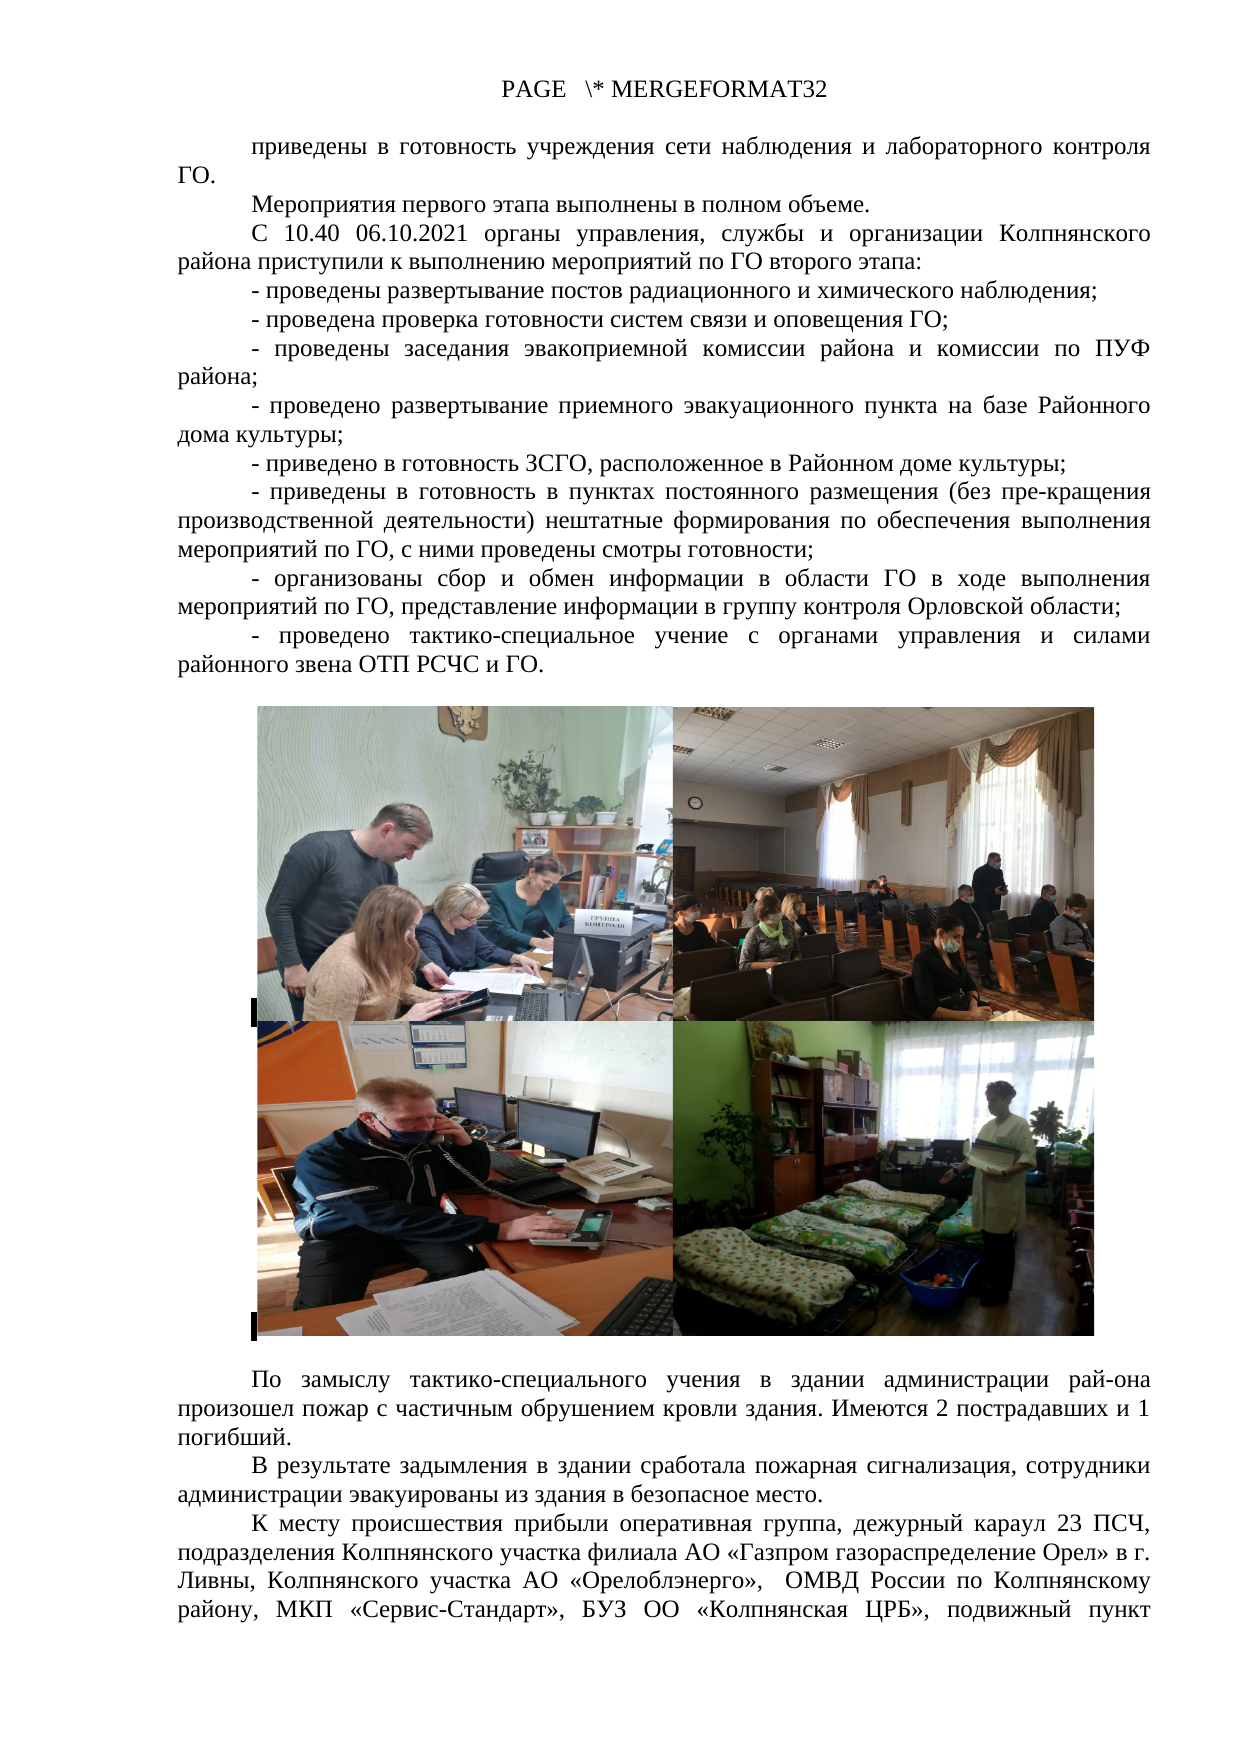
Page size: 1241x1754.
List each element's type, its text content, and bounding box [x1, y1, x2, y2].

text По замыслу тактико-специального учения в здании администрации рай-она произошел пожар с частичным обрушением кровли здания. Имеются 2 пострадавших и 1 погибший. [177, 1364, 1152, 1450]
text В результате задымления в здании сработала пожарная сигнализация, сотрудники администрации эвакуированы из здания в безопасное место. [177, 1450, 1152, 1508]
text - приведено в готовность ЗСГО, расположенное в Районном доме культуры; [177, 448, 1152, 476]
text Мероприятия первого этапа выполнены в полном объеме. [177, 189, 1152, 218]
picture [257, 706, 1095, 1336]
text - приведены в готовность в пунктах постоянного размещения (без пре-кращения производственной деятельности) нештатные формирования по обеспечения выполнения мероприятий по ГО, с ними проведены смотры готовности; [177, 476, 1152, 563]
text - проведены развертывание постов радиационного и химического наблюдения; [177, 275, 1152, 304]
text - проведено развертывание приемного эвакуационного пункта на базе Районного дома культуры; [177, 390, 1152, 448]
text приведены в готовность учреждения сети наблюдения и лабораторного контроля ГО. [177, 131, 1152, 189]
text С 10.40 06.10.2021 органы управления, службы и организации Колпнянского района приступили к выполнению мероприятий по ГО второго этапа: [177, 218, 1152, 275]
text - организованы сбор и обмен информации в области ГО в ходе выполнения мероприятий по ГО, представление информации в группу контроля Орловской области; [177, 563, 1152, 620]
text - проведено тактико-специальное учение с органами управления и силами районного звена ОТП РСЧС и ГО. [177, 620, 1152, 678]
text - проведены заседания эвакоприемной комиссии района и комиссии по ПУФ района; [177, 333, 1152, 390]
text - проведена проверка готовности систем связи и оповещения ГО; [177, 304, 1152, 333]
